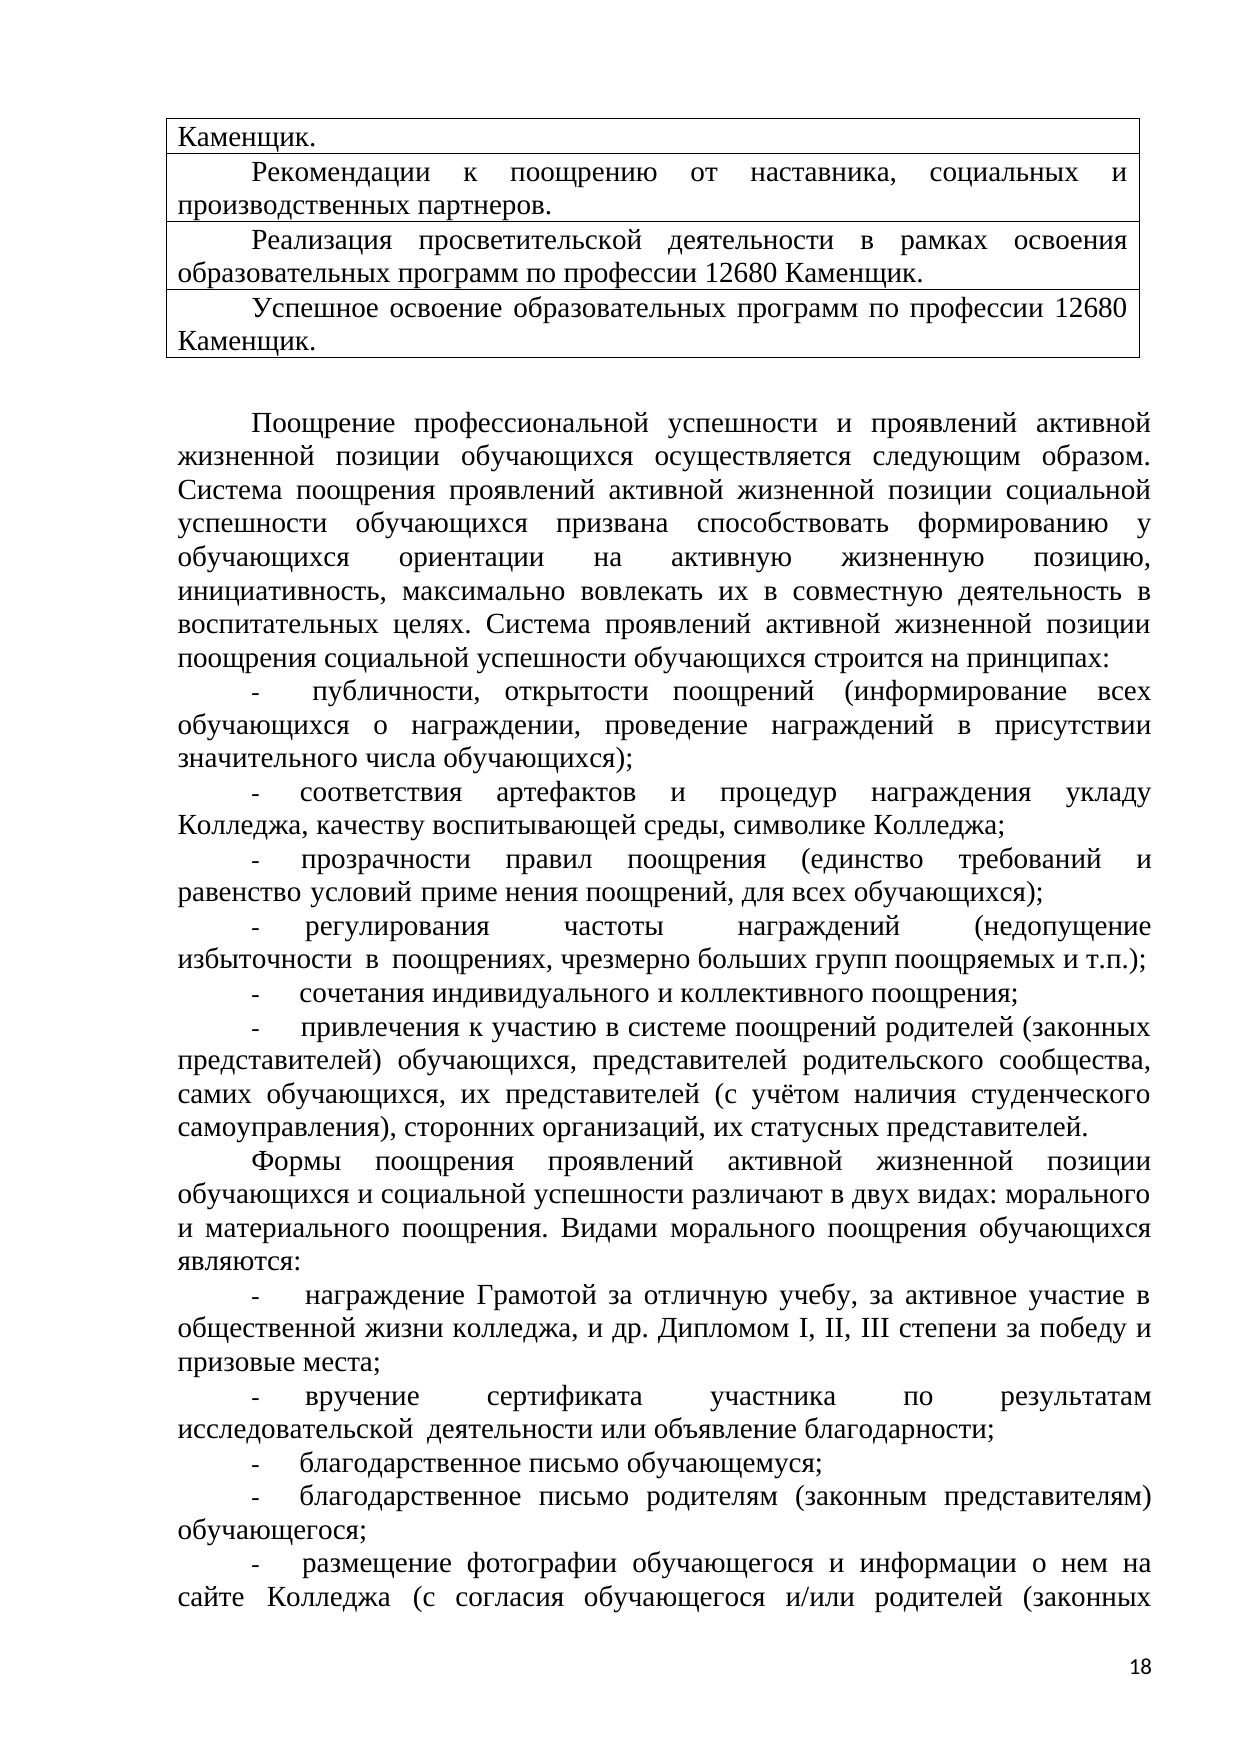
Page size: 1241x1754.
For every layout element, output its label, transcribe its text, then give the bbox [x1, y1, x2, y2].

text Формы поощрения проявлений активной жизненной позиции обучающихся и социальной успешности различают в двух видах: морального и материального поощрения. Видами морального поощрения обучающихся являются: [177, 1143, 1152, 1277]
list вручение сертификата участника по результатам исследовательской деятельности или объявление благодарности; [177, 1378, 1152, 1445]
list привлечения к участию в системе поощрений родителей (законных представителей) обучающихся, представителей родительского сообщества, самих обучающихся, их представителей (с учётом наличия студенческого самоуправления), сторонних организаций, их статусных представителей. [177, 1009, 1152, 1143]
list сочетания индивидуального и коллективного поощрения; [177, 975, 1152, 1009]
list соответствия артефактов и процедур награждения укладу Колледжа, качеству воспитывающей среды, символике Колледжа; [177, 774, 1152, 841]
list награждение Грамотой за отличную учебу, за активное участие в общественной жизни колледжа, и др. Дипломом I, II, III степени за победу и призовые места; [177, 1277, 1152, 1378]
table_cell Рекомендации к поощрению от наставника, социальных и производственных партнеров. [167, 154, 1139, 221]
list благодарственное письмо родителям (законным представителям) обучающегося; [177, 1478, 1152, 1545]
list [177, 1545, 1152, 1612]
text Поощрение профессиональной успешности и проявлений активной жизненной позиции обучающихся осуществляется следующим образом. Система поощрения проявлений активной жизненной позиции социальной успешности обучающихся призвана способствовать формированию у обучающихся ориентации на активную жизненную позицию, инициативность, максимально вовлекать их в совместную деятельность в воспитательных целях. Система проявлений активной жизненной позиции поощрения социальной успешности обучающихся строится на принципах: [177, 405, 1152, 673]
table_cell Успешное освоение образовательных программ по профессии 12680 Каменщик. [167, 290, 1139, 357]
list регулирования частоты награждений (недопущение избыточности в поощрениях, чрезмерно больших групп поощряемых и т.п.); [177, 908, 1152, 975]
table_cell Реализация просветительской деятельности в рамках освоения образовательных программ по профессии 12680 Каменщик. [167, 222, 1139, 289]
list прозрачности правил поощрения (единство требований и равенство условий приме нения поощрений, для всех обучающихся); [177, 841, 1152, 908]
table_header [167, 119, 1139, 153]
list публичности, открытости поощрений (информирование всех обучающихся о награждении, проведение награждений в присутствии значительного числа обучающихся); [177, 673, 1152, 774]
list благодарственное письмо обучающемуся; [177, 1445, 1152, 1478]
